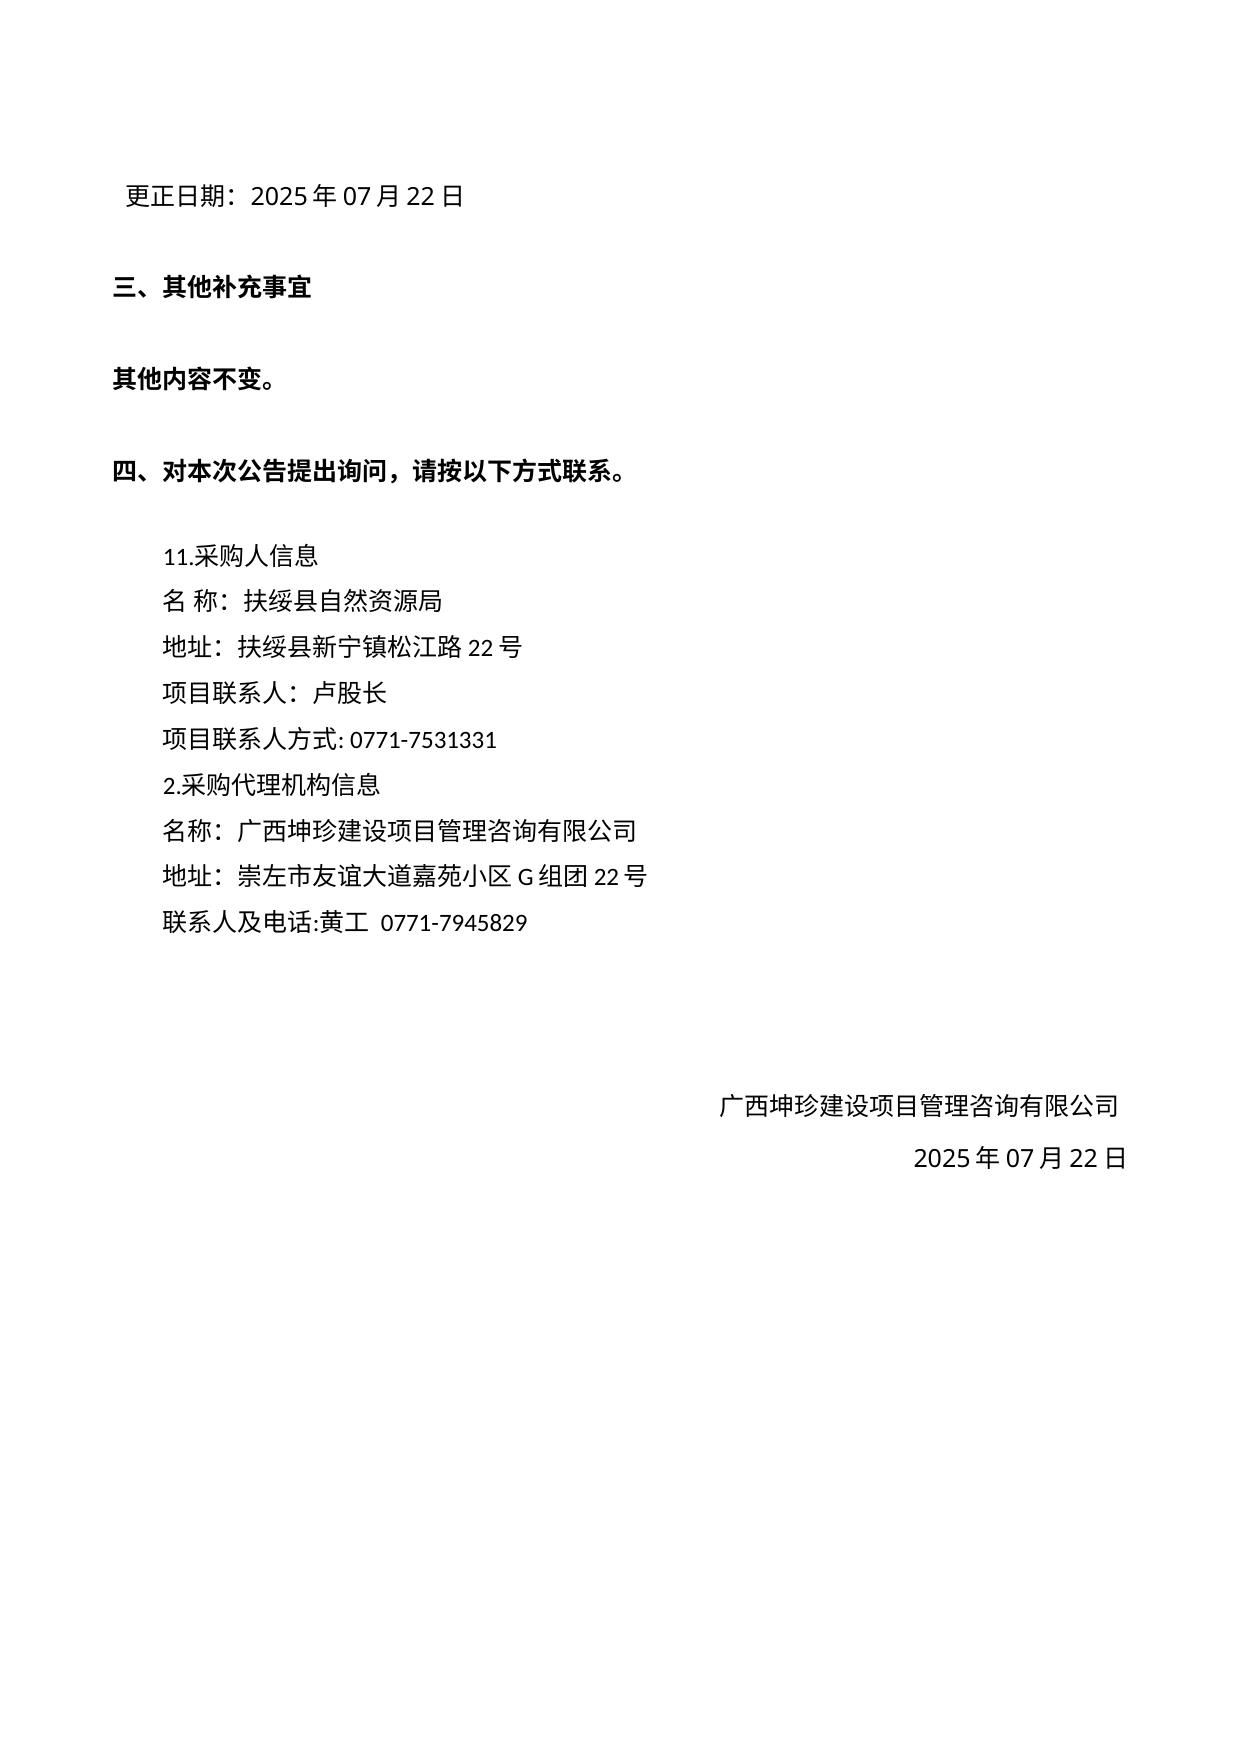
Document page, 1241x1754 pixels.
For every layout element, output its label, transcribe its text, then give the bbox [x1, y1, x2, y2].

text 更正日期：2025年07月22日 [112, 162, 1128, 227]
text 联系人及电话:黄工 0771-7945829 [112, 895, 1128, 941]
text 地址：扶绥县新宁镇松江路22号 [112, 620, 1128, 666]
text 项目联系人：卢股长 [112, 666, 1128, 712]
text 2025年07月22日 [112, 1124, 1128, 1189]
text 项目联系人方式: 0771-7531331 [112, 712, 1128, 757]
text 广西坤珍建设项目管理咨询有限公司 [112, 1078, 1128, 1124]
text 三、其他补充事宜 [112, 253, 1128, 318]
text 2.采购代理机构信息 [112, 757, 1128, 803]
text 名 称：扶绥县自然资源局 [112, 574, 1128, 620]
text 地址：崇左市友谊大道嘉苑小区G组团22号 [112, 849, 1128, 895]
text 11.采购人信息 [112, 528, 1128, 574]
text 其他内容不变。 [112, 345, 1128, 410]
text 四、对本次公告提出询问，请按以下方式联系。 [112, 437, 1128, 502]
text 名称：广西坤珍建设项目管理咨询有限公司 [112, 803, 1128, 849]
